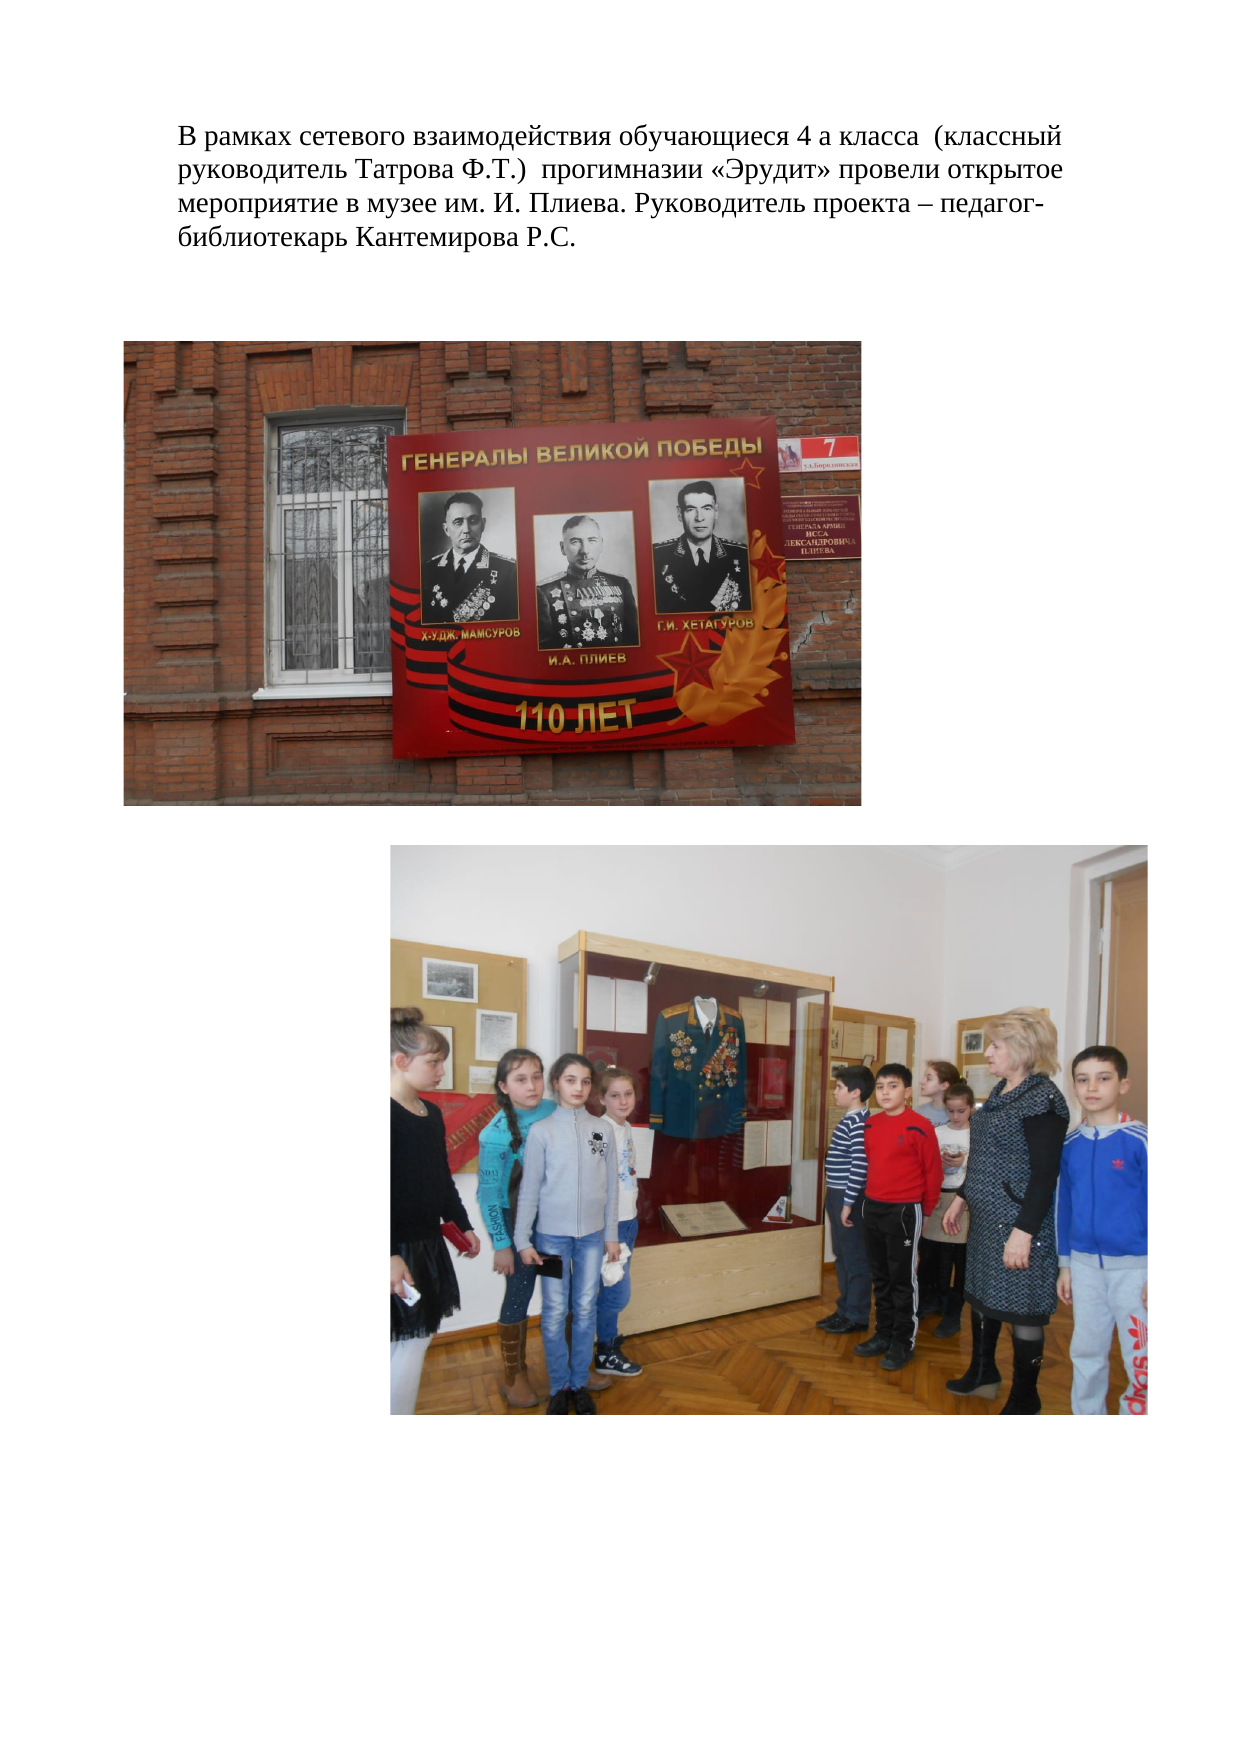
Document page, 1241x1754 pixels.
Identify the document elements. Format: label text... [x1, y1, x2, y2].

picture [123, 341, 862, 806]
text В рамках сетевого взаимодействия обучающиеся 4 а класса (классный руководитель Татрова Ф.Т.) прогимназии «Эрудит» провели открытое мероприятие в музее им. И. Плиева. Руководитель проекта – педагог-библиотекарь Кантемирова Р.С. [177, 118, 1152, 252]
picture [390, 845, 1148, 1415]
